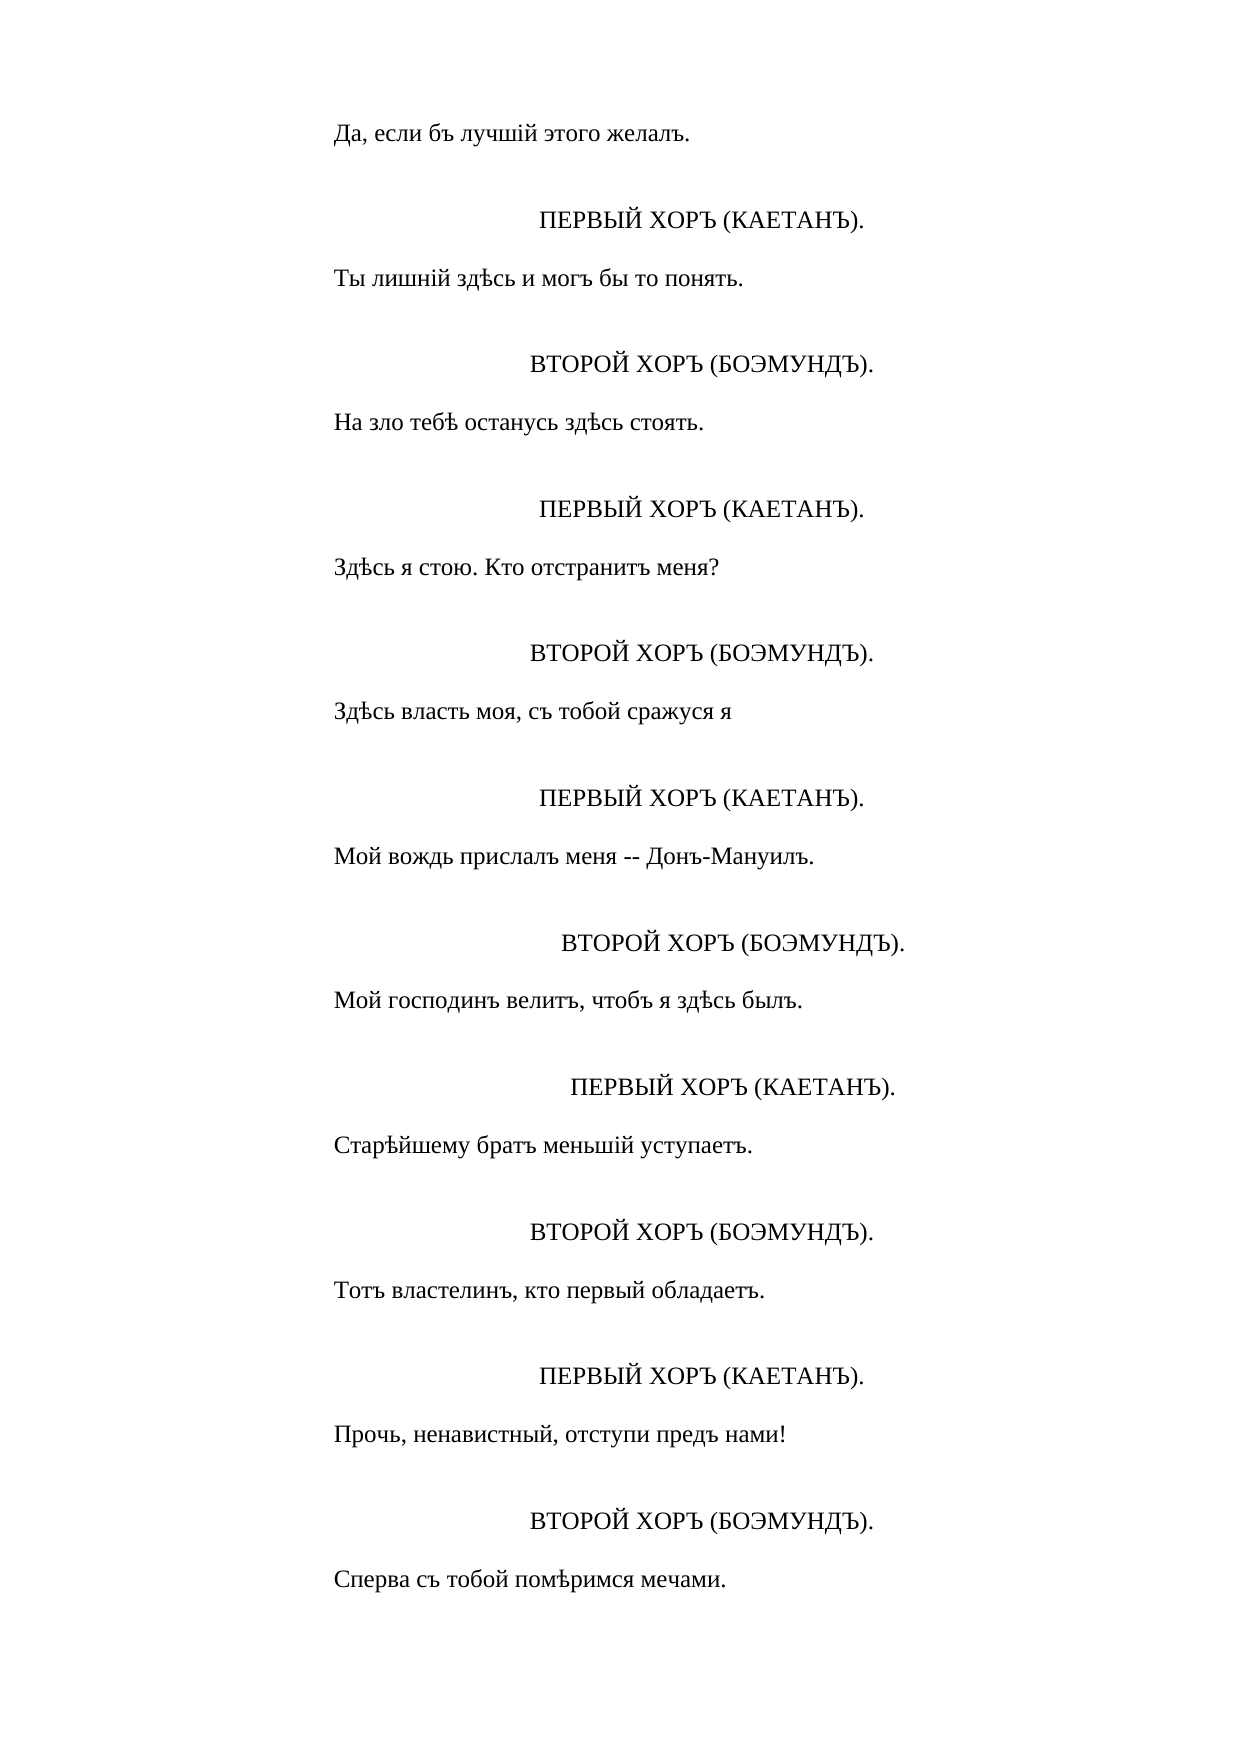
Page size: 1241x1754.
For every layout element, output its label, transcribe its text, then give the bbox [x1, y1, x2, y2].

text Сперва съ тобой помѣримся мечами. [252, 1564, 1152, 1593]
text На зло тебѣ останусь здѣсь стоять. [252, 407, 1152, 436]
text ПЕРВЫЙ ХОРЪ (КАЕТАНЪ). [252, 1072, 1152, 1101]
text Тотъ властелинъ, кто первый обладаетъ. [252, 1275, 1152, 1303]
text ВТОРОЙ ХОРЪ (БОЭМУНДЪ). [252, 349, 1152, 378]
text ПЕРВЫЙ ХОРЪ (КАЕТАНЪ). [252, 494, 1152, 523]
text ВТОРОЙ ХОРЪ (БОЭМУНДЪ). [252, 928, 1152, 956]
text ВТОРОЙ ХОРЪ (БОЭМУНДЪ). [252, 1506, 1152, 1535]
text ВТОРОЙ ХОРЪ (БОЭМУНДЪ). [252, 638, 1152, 667]
text Здѣсь власть моя, съ тобой сражуся я [252, 696, 1152, 725]
text Да, если бъ лучшій этого желалъ. [252, 118, 1152, 147]
text Ты лишній здѣсь и могъ бы то понять. [252, 263, 1152, 291]
text Прочь, ненавистный, отступи предъ нами! [252, 1419, 1152, 1448]
text Мой господинъ велитъ, чтобъ я здѣсь былъ. [252, 986, 1152, 1014]
text ПЕРВЫЙ ХОРЪ (КАЕТАНЪ). [252, 205, 1152, 233]
text Мой вождь прислалъ меня -- Донъ-Мануилъ. [252, 841, 1152, 870]
text ПЕРВЫЙ ХОРЪ (КАЕТАНЪ). [252, 783, 1152, 812]
text Старѣйшему братъ меньшій уступаетъ. [252, 1130, 1152, 1159]
text ВТОРОЙ ХОРЪ (БОЭМУНДЪ). [252, 1217, 1152, 1246]
text ПЕРВЫЙ ХОРЪ (КАЕТАНЪ). [252, 1361, 1152, 1390]
text Здѣсь я стою. Кто отстранитъ меня? [252, 552, 1152, 581]
